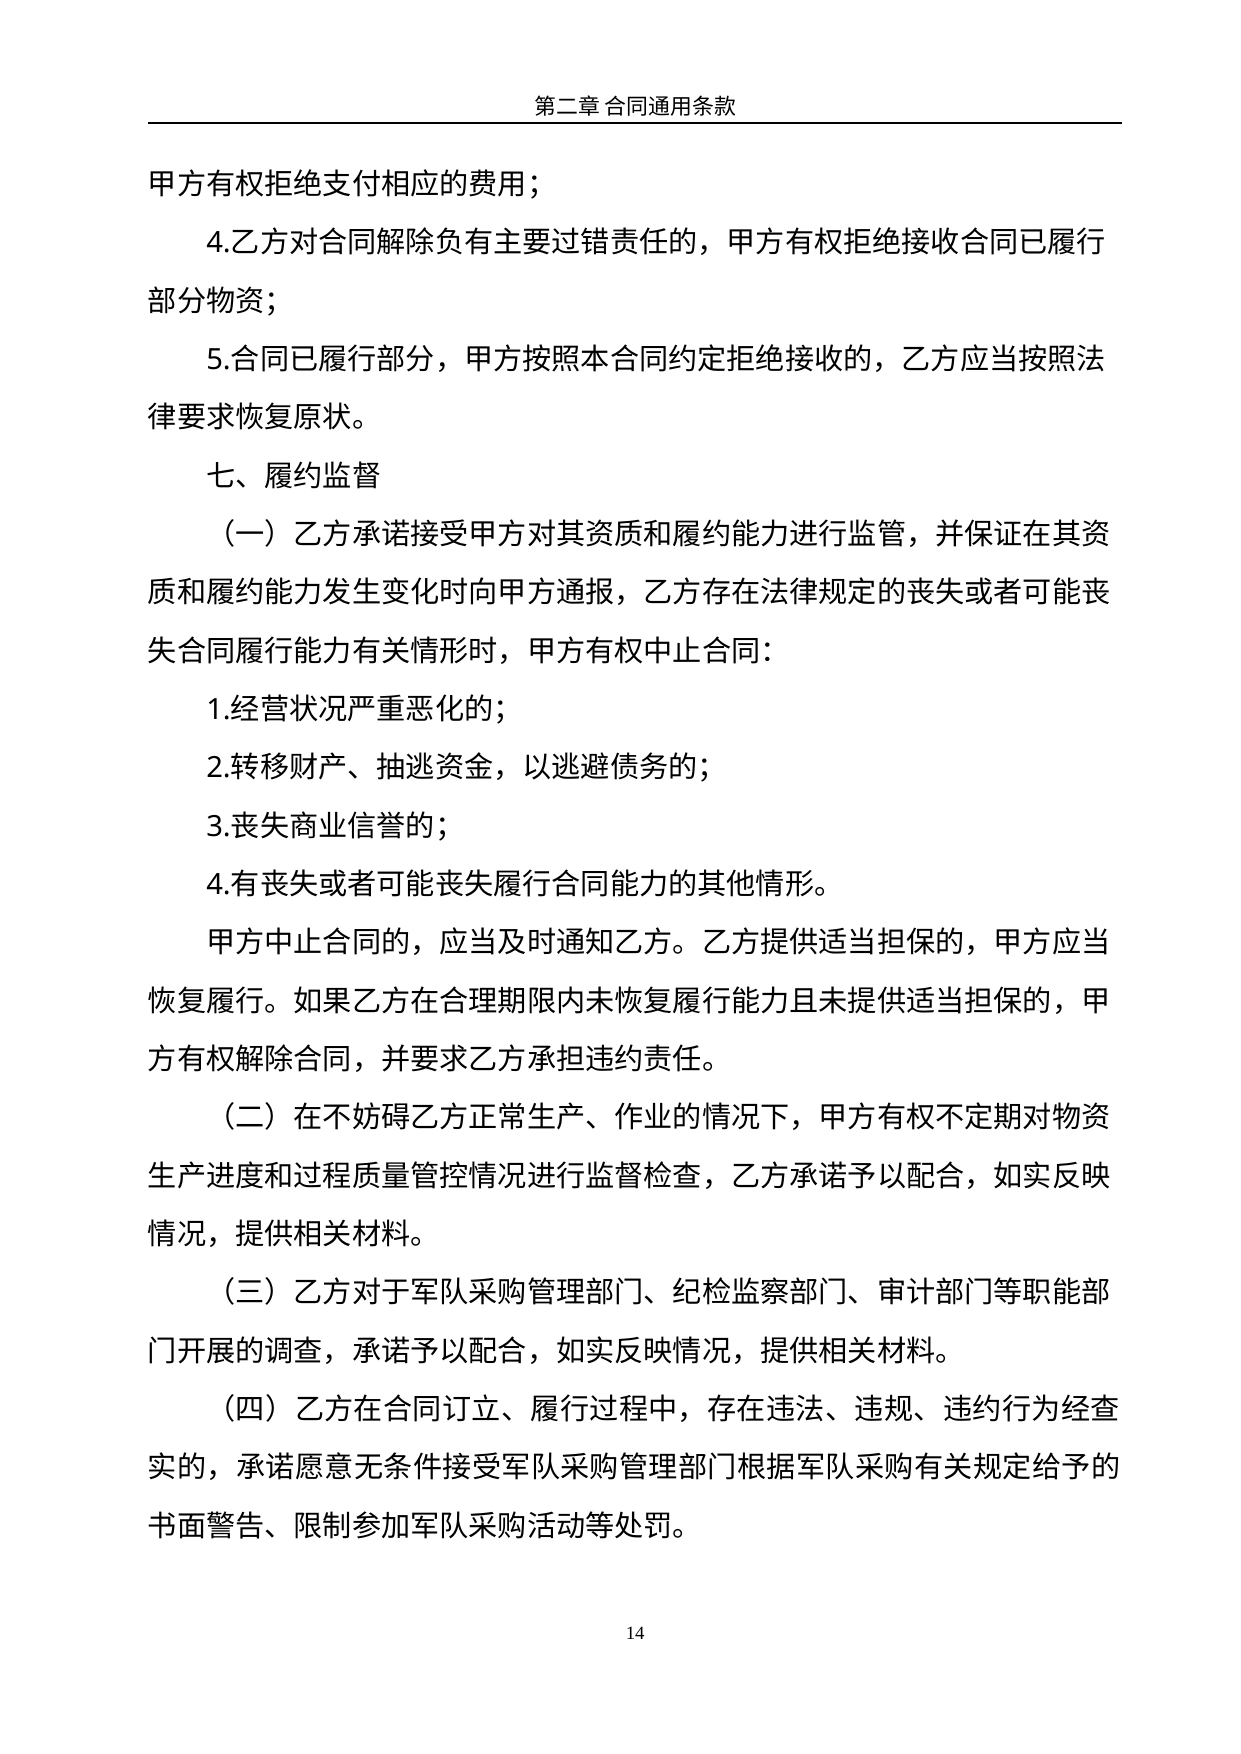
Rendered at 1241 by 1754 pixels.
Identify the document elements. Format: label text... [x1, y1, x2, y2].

text 3.丧失商业信誉的； [148, 789, 1122, 848]
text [148, 148, 1122, 206]
text 4.有丧失或者可能丧失履行合同能力的其他情形。 [148, 848, 1122, 906]
text （三）乙方对于军队采购管理部门、纪检监察部门、审计部门等职能部门开展的调查，承诺予以配合，如实反映情况，提供相关材料。 [148, 1256, 1122, 1373]
text 5.合同已履行部分，甲方按照本合同约定拒绝接收的，乙方应当按照法律要求恢复原状。 [148, 323, 1122, 439]
text （二）在不妨碍乙方正常生产、作业的情况下，甲方有权不定期对物资生产进度和过程质量管控情况进行监督检查，乙方承诺予以配合，如实反映情况，提供相关材料。 [148, 1081, 1122, 1256]
text 4.乙方对合同解除负有主要过错责任的，甲方有权拒绝接收合同已履行部分物资； [148, 206, 1122, 323]
text （一）乙方承诺接受甲方对其资质和履约能力进行监管，并保证在其资质和履约能力发生变化时向甲方通报，乙方存在法律规定的丧失或者可能丧失合同履行能力有关情形时，甲方有权中止合同： [148, 498, 1122, 673]
text 1.经营状况严重恶化的； [148, 673, 1122, 731]
text （四）乙方在合同订立、履行过程中，存在违法、违规、违约行为经查实的，承诺愿意无条件接受军队采购管理部门根据军队采购有关规定给予的书面警告、限制参加军队采购活动等处罚。 [148, 1373, 1122, 1548]
text 甲方中止合同的，应当及时通知乙方。乙方提供适当担保的，甲方应当恢复履行。如果乙方在合理期限内未恢复履行能力且未提供适当担保的，甲方有权解除合同，并要求乙方承担违约责任。 [148, 906, 1122, 1081]
text 2.转移财产、抽逃资金，以逃避债务的； [148, 731, 1122, 789]
subtitle 七、履约监督 [148, 439, 1122, 498]
